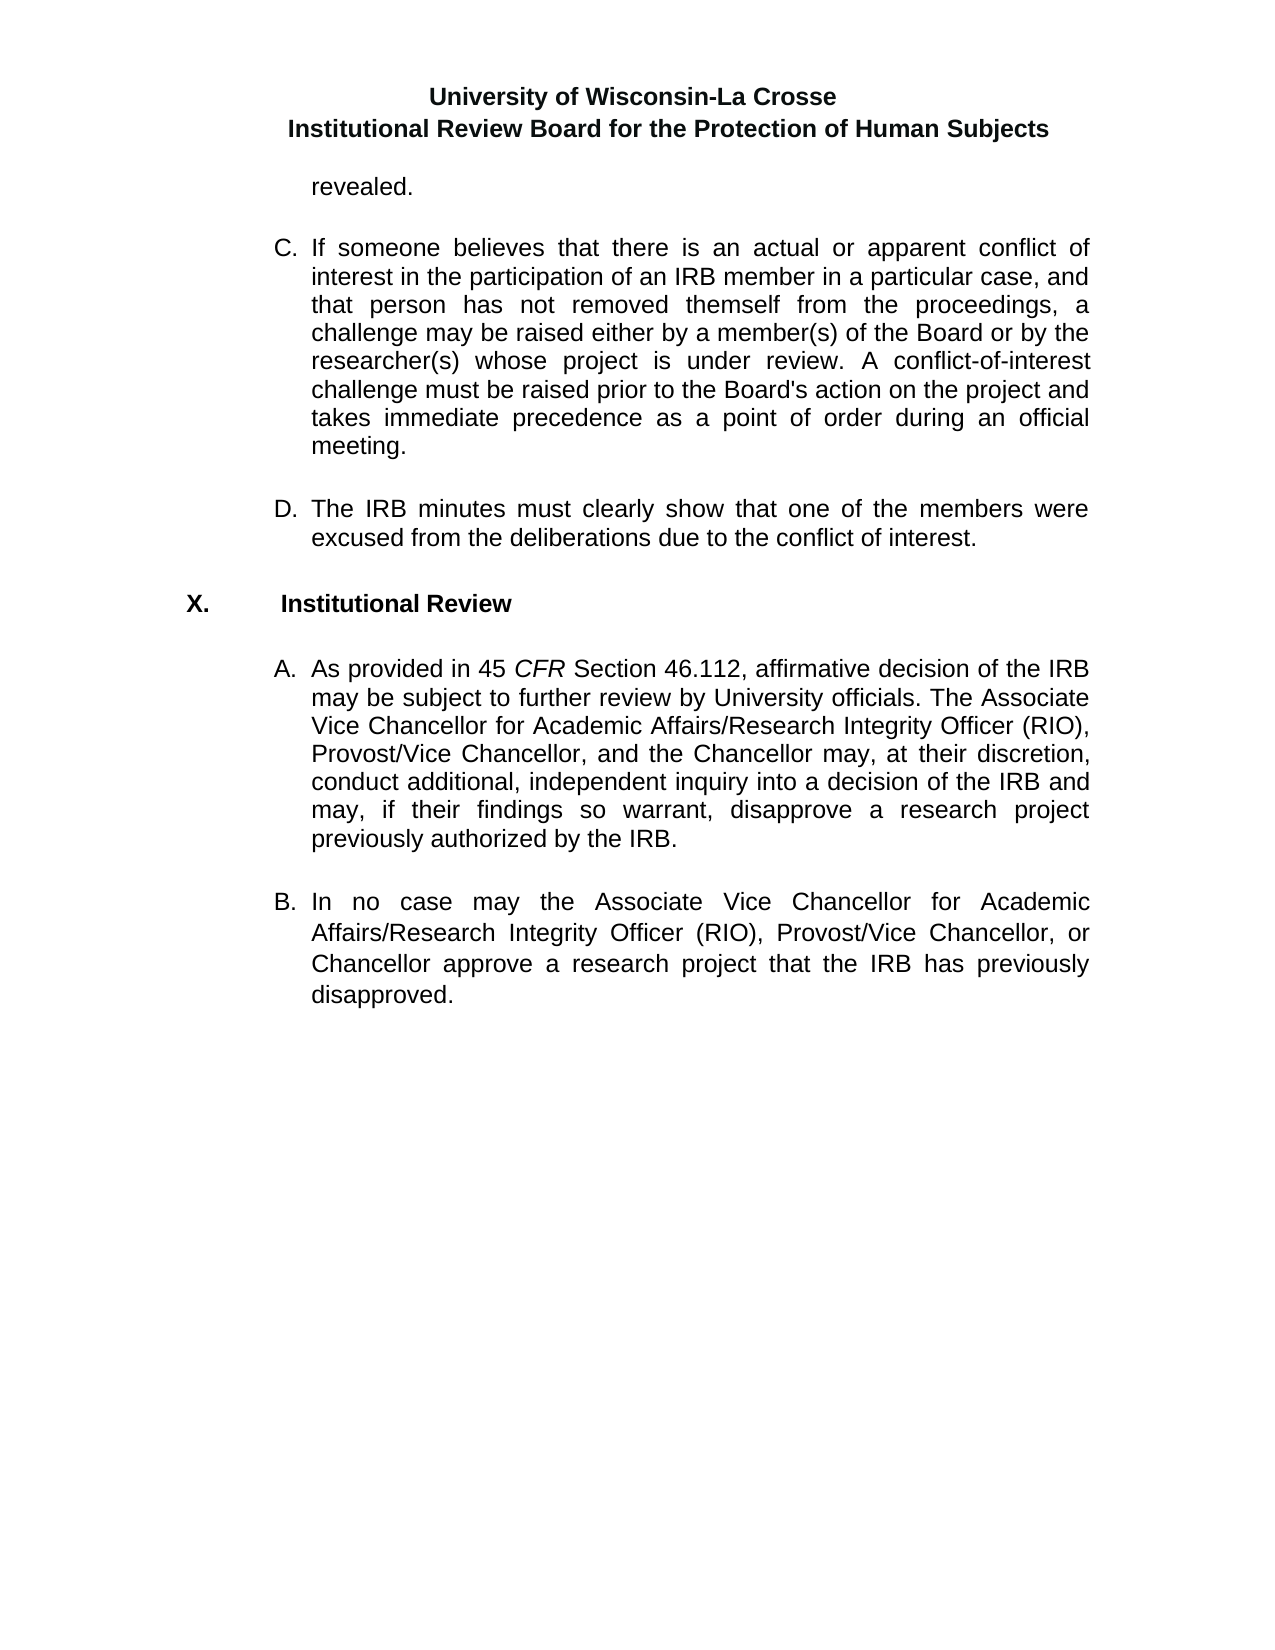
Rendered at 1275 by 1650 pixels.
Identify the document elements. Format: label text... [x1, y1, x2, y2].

list As provided in 45 CFR Section 46.112, affirmative decision of the IRB may be subject to further review by University officials. The Associate Vice Chancellor for Academic Affairs/Research Integrity Officer (RIO), Provost/Vice Chancellor, and the Chancellor may, at their discretion, conduct additional, independent inquiry into a decision of the IRB and may, if their findings so warrant, disapprove a research project previously authorized by the IRB. [273, 655, 1091, 852]
subtitle Institutional Review [186, 589, 1125, 618]
list If someone believes that there is an actual or apparent conflict of interest in the participation of an IRB member in a particular case, and that person has not removed themself from the proceedings, a challenge may be raised either by a member(s) of the Board or by the researcher(s) whose project is under review. A conflict-of-interest challenge must be raised prior to the Board's action on the project and takes immediate precedence as a point of order during an official meeting. [273, 234, 1091, 460]
list The IRB minutes must clearly show that one of the members were excused from the deliberations due to the conflict of interest. [273, 494, 1090, 552]
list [273, 171, 1090, 200]
list In no case may the Associate Vice Chancellor for Academic Affairs/Research Integrity Officer (RIO), Provost/Vice Chancellor, or Chancellor approve a research project that the IRB has previously disapproved. [273, 887, 1091, 1009]
